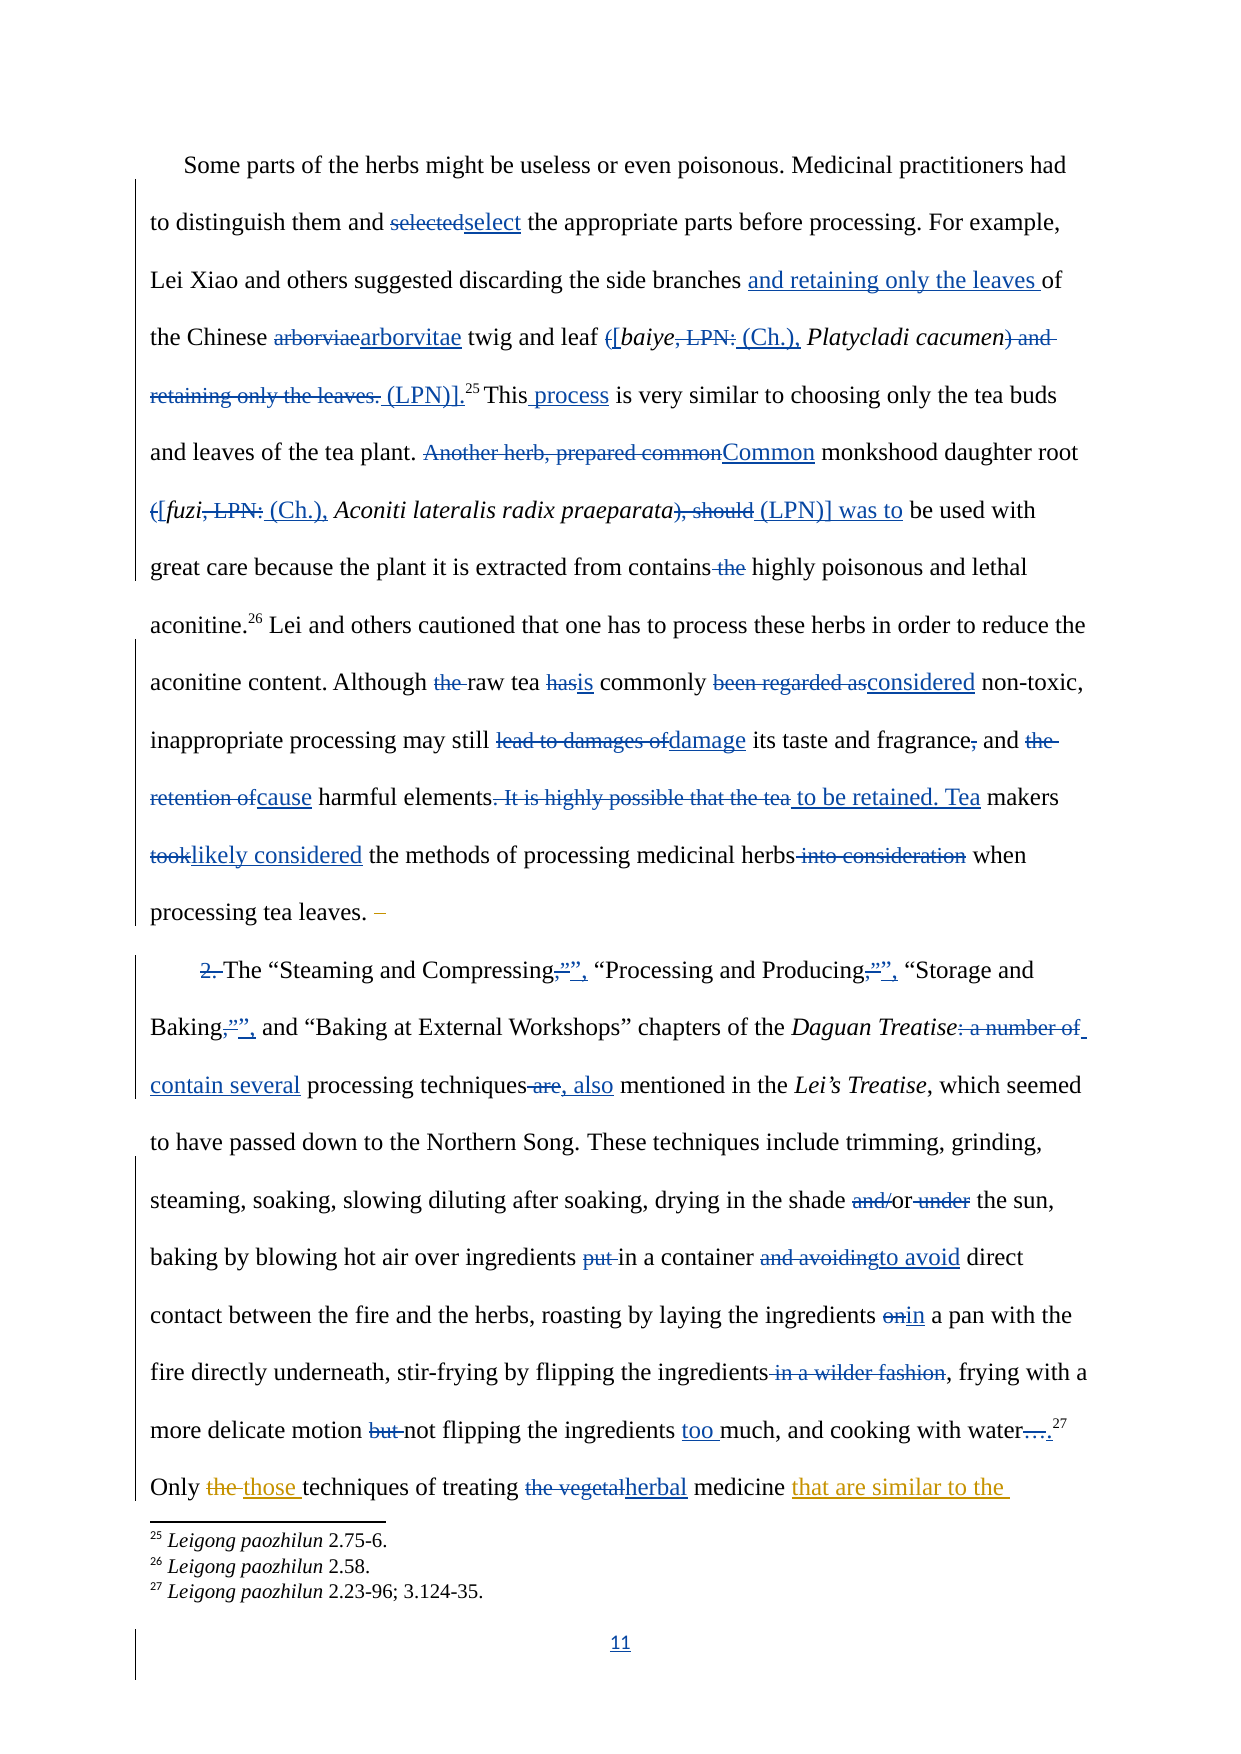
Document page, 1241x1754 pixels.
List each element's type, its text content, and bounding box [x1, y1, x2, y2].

text Some parts of the herbs might be useless or even poisonous. Medicinal practitioners had to distinguish them and the appropriate parts before processing. For example, Lei Xiao and others suggested discarding the side branches of the Chinese twig and leaf baiye Platycladi cacumen This is very similar to choosing only the tea buds and leaves of the tea plant. monkshood daughter root fuzi Aconiti lateralis radix praeparata be used with great care because the plant it is extracted from contains highly poisonous and lethal aconitine. Lei and others cautioned that one has to process these herbs in order to reduce the aconitine content. Although raw tea commonly non-toxic, inappropriate processing may still its taste and fragrance and harmful elements makers the methods of processing medicinal herbs when processing tea leaves. [150, 150, 1090, 926]
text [150, 955, 1090, 1501]
